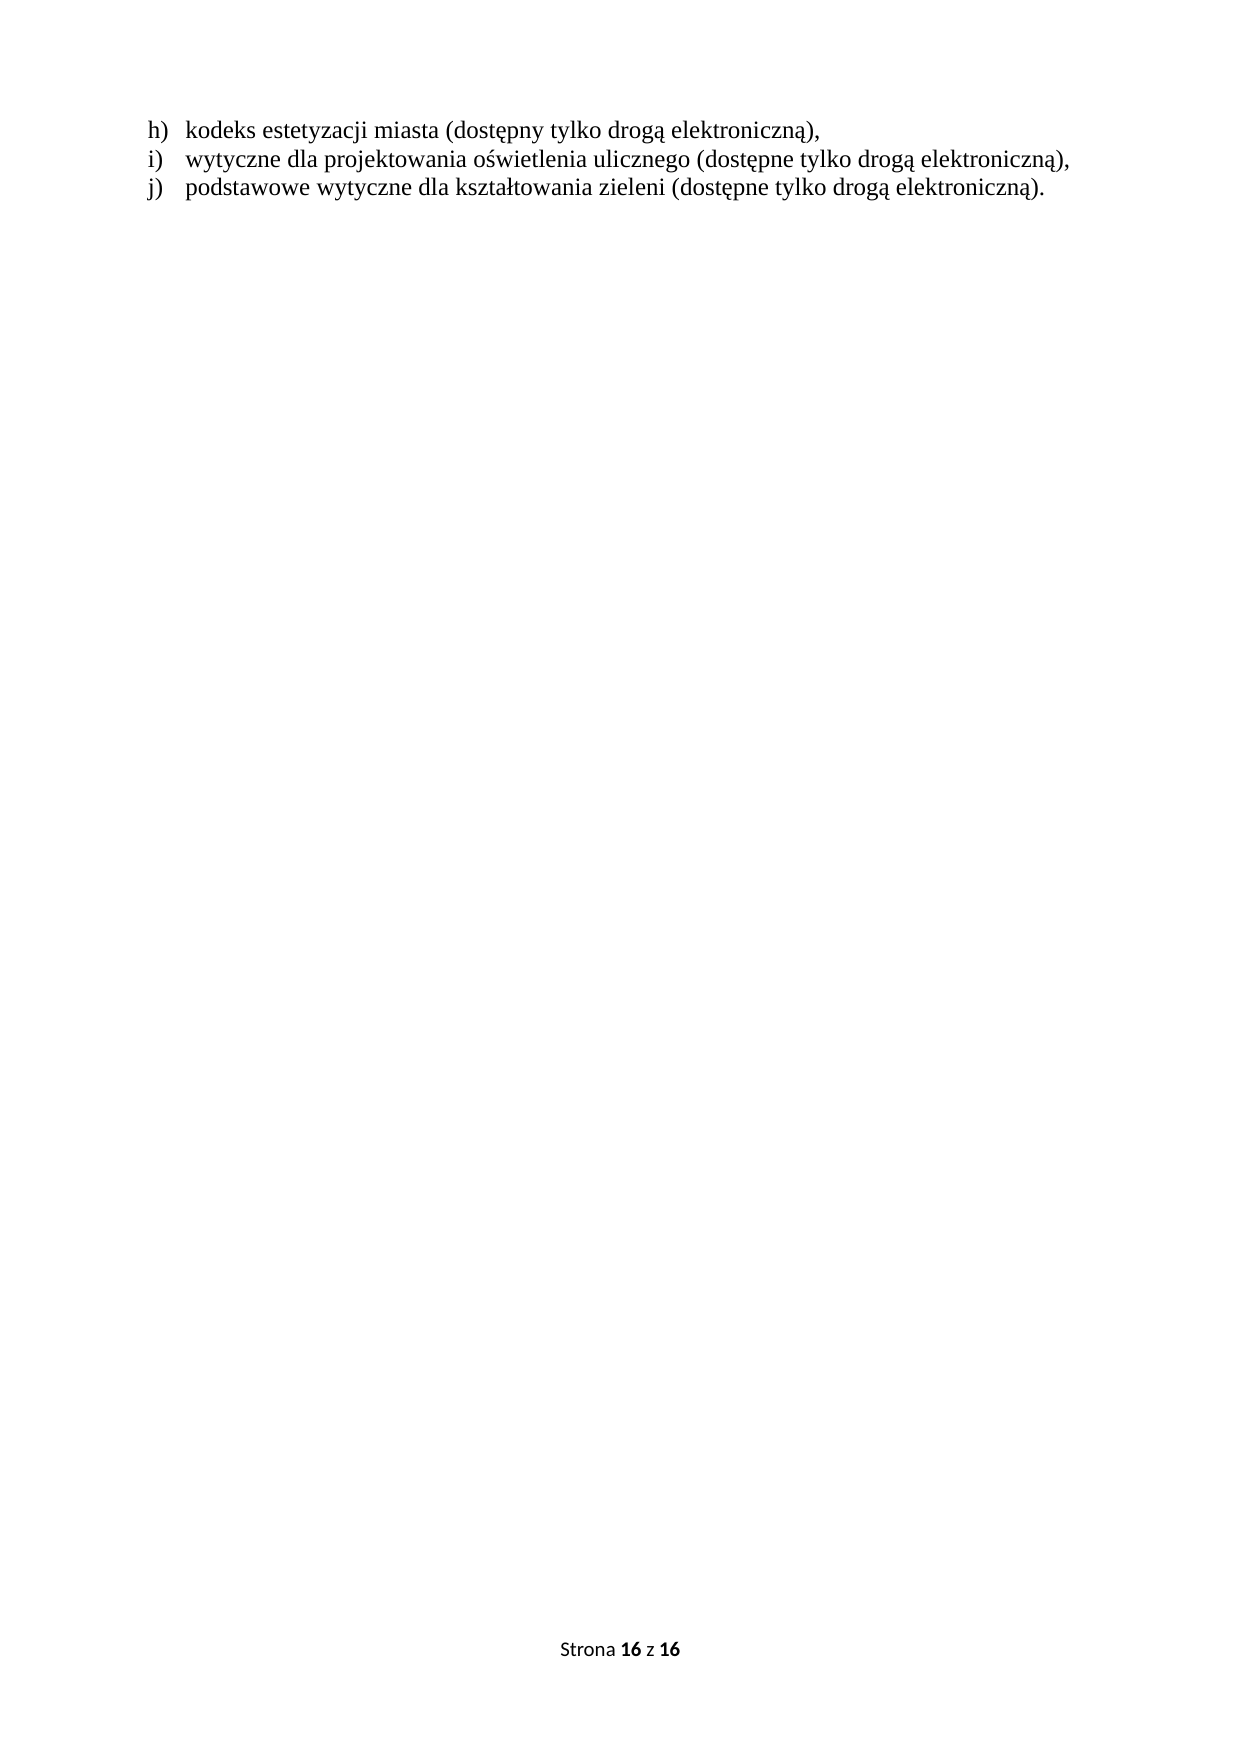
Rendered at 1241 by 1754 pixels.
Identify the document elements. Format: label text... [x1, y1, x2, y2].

list podstawowe wytyczne dla kształtowania zieleni (dostępne tylko drogą elektroniczną). [148, 172, 1093, 201]
list wytyczne dla projektowania oświetlenia ulicznego (dostępne tylko drogą elektroniczną), [148, 144, 1093, 172]
list kodeks estetyzacji miasta (dostępny tylko drogą elektroniczną), [148, 115, 1093, 144]
